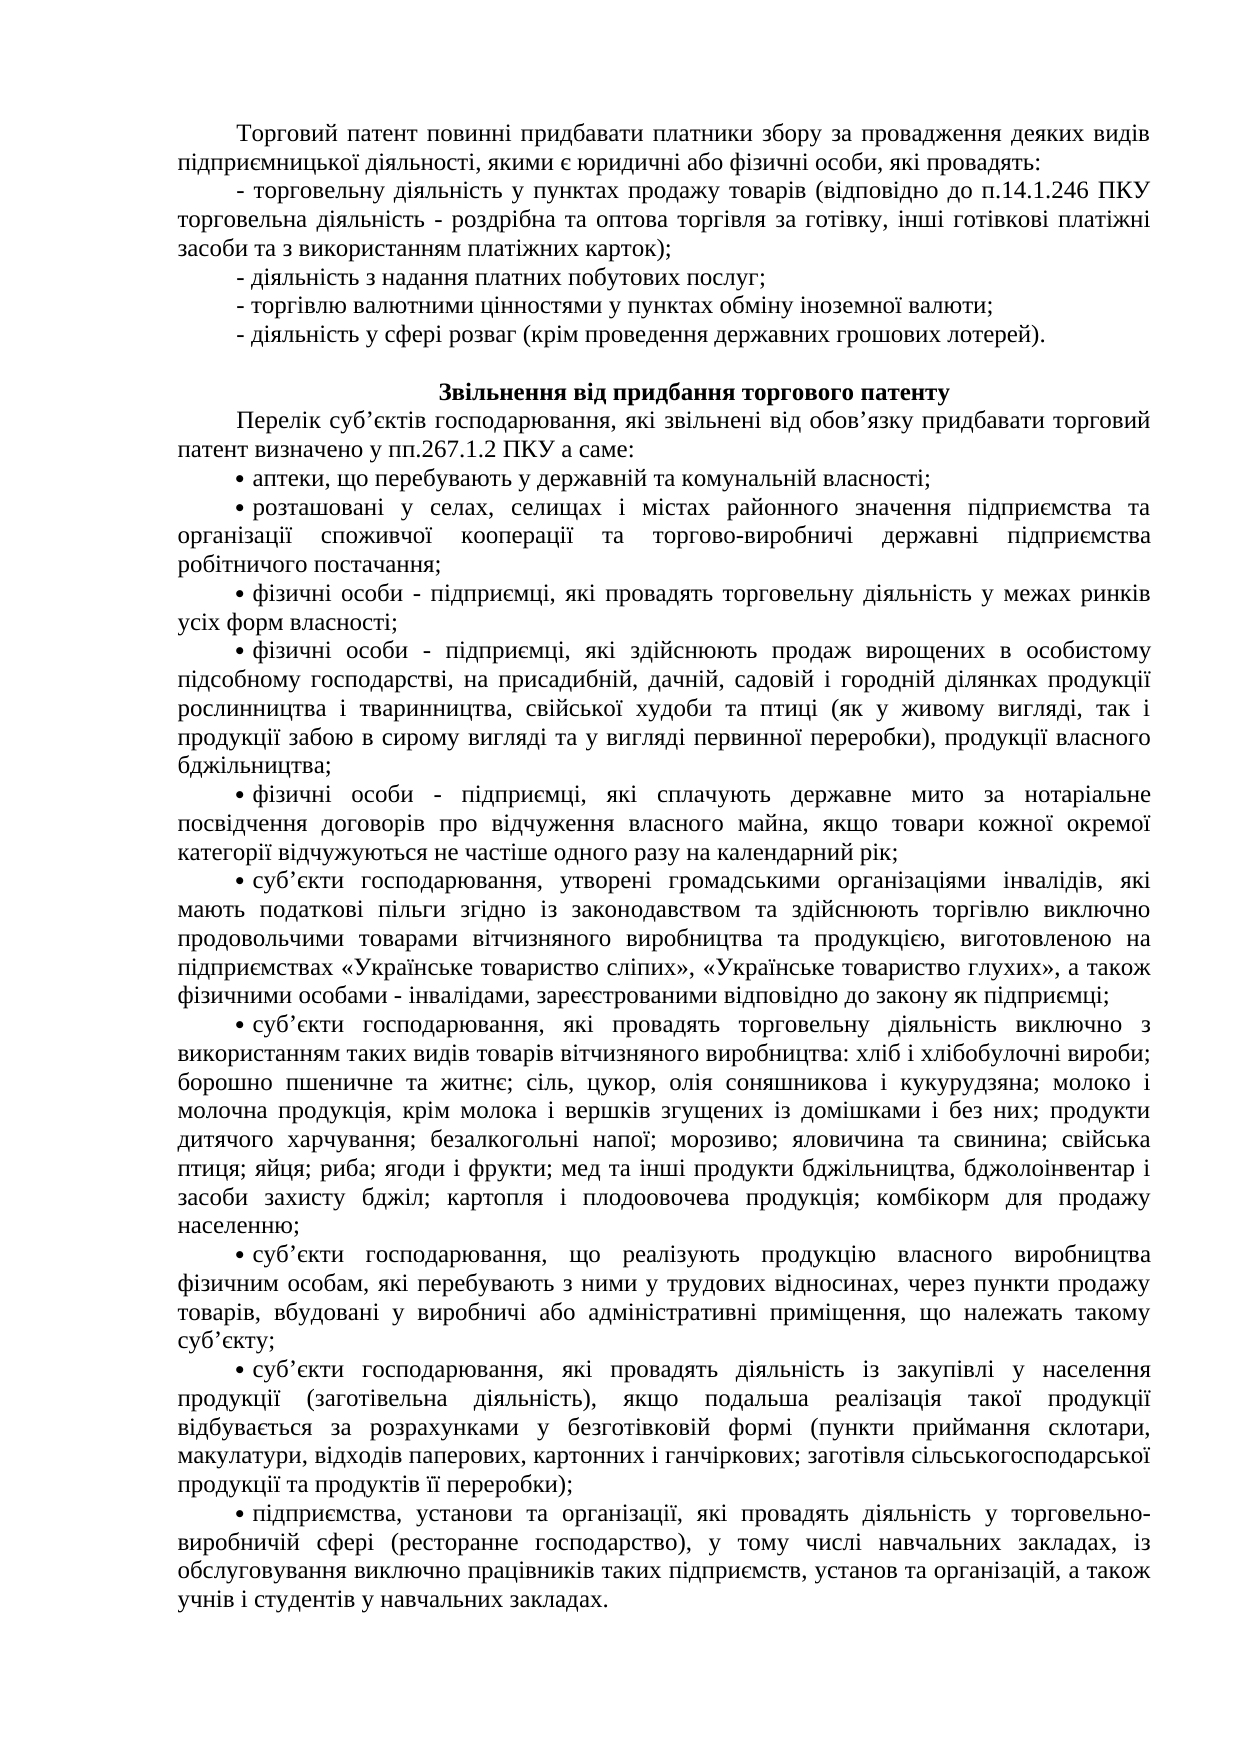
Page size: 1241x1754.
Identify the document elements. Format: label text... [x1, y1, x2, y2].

text Звільнення від придбання торгового патенту [177, 377, 1152, 406]
list суб’єкти господарювання, що реалізують продукцію власного виробництва фізичним особам, які перебувають з ними у трудових відносинах, через пункти продажу товарів, вбудовані у виробничі або адміністративні приміщення, що належать такому суб’єкту; [177, 1239, 1152, 1354]
text - торговельну діяльність у пунктах продажу товарів (відповідно до п.14.1.246 ПКУ торговельна діяльність - роздрібна та оптова торгівля за готівку, інші готівкові платіжні засоби та з використанням платіжних карток); [177, 176, 1152, 262]
text - діяльність з надання платних побутових послуг; [177, 262, 1152, 291]
text - торгівлю валютними цінностями у пунктах обміну іноземної валюти; [177, 291, 1152, 319]
list суб’єкти господарювання, утворені громадськими організаціями інвалідів, які мають податкові пільги згідно із законодавством та здійснюють торгівлю виключно продовольчими товарами вітчизняного виробництва та продукцією, виготовленою на підприємствах «Українське товариство сліпих», «Українське товариство глухих», а також фізичними особами - інвалідами, зареєстрованими відповідно до закону як підприємці; [177, 866, 1152, 1009]
list аптеки, що перебувають у державній та комунальній власності; [177, 463, 1152, 492]
text - діяльність у сфері розваг (крім проведення державних грошових лотерей). [177, 319, 1152, 348]
list фізичні особи - підприємці, які здійснюють продаж вирощених в особистому підсобному господарстві, на присадибній, дачній, садовій і городній ділянках продукції рослинництва і тваринництва, свійської худоби та птиці (як у живому вигляді, так і продукції забою в сирому вигляді та у вигляді первинної переробки), продукції власного бджільництва; [177, 636, 1152, 779]
list суб’єкти господарювання, які провадять торговельну діяльність виключно з використанням таких видів товарів вітчизняного виробництва: хліб і хлібобулочні вироби; борошно пшеничне та житнє; сіль, цукор, олія соняшникова і кукурудзяна; молоко і молочна продукція, крім молока і вершків згущених із домішками і без них; продукти дитячого харчування; безалкогольні напої; морозиво; яловичина та свинина; свійська птиця; яйця; риба; ягоди і фрукти; мед та інші продукти бджільництва, бджолоінвентар і засоби захисту бджіл; картопля і плодоовочева продукція; комбікорм для продажу населенню; [177, 1009, 1152, 1239]
text Торговий патент повинні придбавати платники збору за провадження деяких видів підприємницької діяльності, якими є юридичні або фізичні особи, які провадять: [177, 118, 1152, 176]
list фізичні особи - підприємці, які провадять торговельну діяльність у межах ринків усіх форм власності; [177, 578, 1152, 636]
list підприємства, установи та організації, які провадять діяльність у торговельно-виробничій сфері (ресторанне господарство), у тому числі навчальних закладах, із обслуговування виключно працівників таких підприємств, установ та організацій, а також учнів і студентів у навчальних закладах. [177, 1498, 1152, 1613]
list розташовані у селах, селищах і містах районного значення підприємства та організації споживчої кооперації та торгово-виробничі державні підприємства робітничого постачання; [177, 492, 1152, 578]
list фізичні особи - підприємці, які сплачують державне мито за нотаріальне посвідчення договорів про відчуження власного майна, якщо товари кожної окремої категорії відчужуються не частіше одного разу на календарний рік; [177, 779, 1152, 866]
text Перелік суб’єктів господарювання, які звільнені від обов’язку придбавати торговий патент визначено у пп.267.1.2 ПКУ а саме: [177, 406, 1152, 463]
list суб’єкти господарювання, які провадять діяльність із закупівлі у населення продукції (заготівельна діяльність), якщо подальша реалізація такої продукції відбувається за розрахунками у безготівковій формі (пункти приймання склотари, макулатури, відходів паперових, картонних і ганчіркових; заготівля сільськогосподарської продукції та продуктів її переробки); [177, 1354, 1152, 1498]
